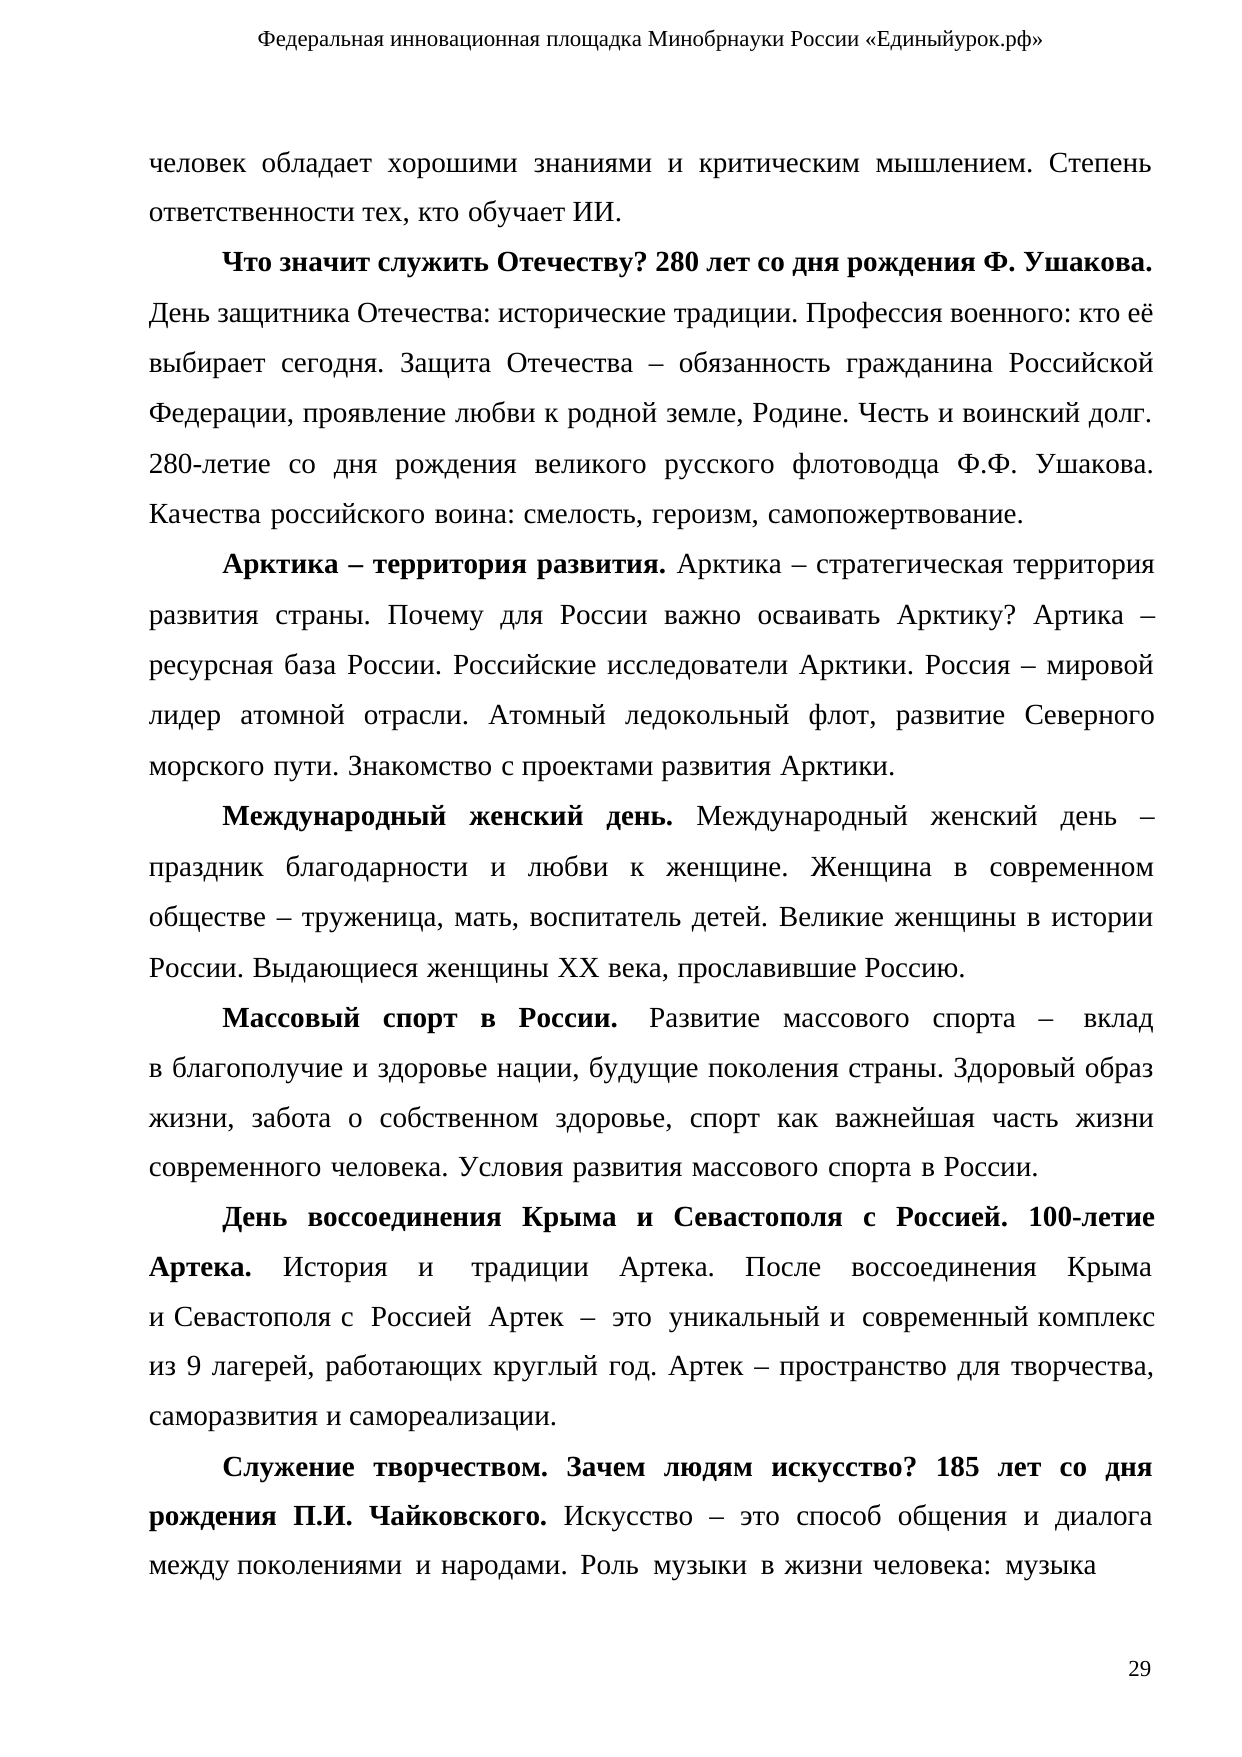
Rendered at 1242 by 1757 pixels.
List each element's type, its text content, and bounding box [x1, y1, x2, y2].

text Массовый спорт в России. Развитие массового спорта – вклад в благополучие и здоровье нации, будущие поколения страны. Здоровый образ жизни, забота о собственном здоровье, спорт как важнейшая часть жизни современного человека. Условия развития массового спорта в России. [149, 1001, 1154, 1183]
text Что значит служить Отечеству? 280 лет со дня рождения Ф. Ушакова. День защитника Отечества: исторические традиции. Профессия военного: кто её выбирает сегодня. Защита Отечества – обязанность гражданина Российской Федерации, проявление любви к родной земле, Родине. Честь и воинский долг. 280-летие со дня рождения великого русского флотоводца Ф.Ф. Ушакова. Качества российского воина: смелость, героизм, самопожертвование. [148, 244, 1154, 530]
text человек обладает хорошими знаниями и критическим мышлением. Степень ответственности тех, кто обучает ИИ. [148, 145, 1152, 228]
text Международный женский день. Международный женский день – праздник благодарности и любви к женщине. Женщина в современном обществе – труженица, мать, воспитатель детей. Великие женщины в истории России. Выдающиеся женщины ХХ века, прославившие Россию. [149, 798, 1154, 983]
text Арктика – территория развития. Арктика – стратегическая территория развития страны. Почему для России важно осваивать Арктику? Артика – ресурсная база России. Российские исследователи Арктики. Россия – мировой лидер атомной отрасли. Атомный ледокольный флот, развитие Северного морского пути. Знакомство с проектами развития Арктики. [148, 546, 1155, 781]
text Служение творчеством. Зачем людям искусство? 185 лет со дня рождения П.И. Чайковского. Искусство – это способ общения и диалога между поколениями и народами. Роль музыки в жизни человека: музыка [148, 1449, 1153, 1581]
text День воссоединения Крыма и Севастополя с Россией. 100-летие Артека. История и традиции Артека. После воссоединения Крыма и Севастополя с Россией Артек – это уникальный и современный комплекс из 9 лагерей, работающих круглый год. Артек – пространство для творчества, саморазвития и самореализации. [149, 1199, 1155, 1431]
